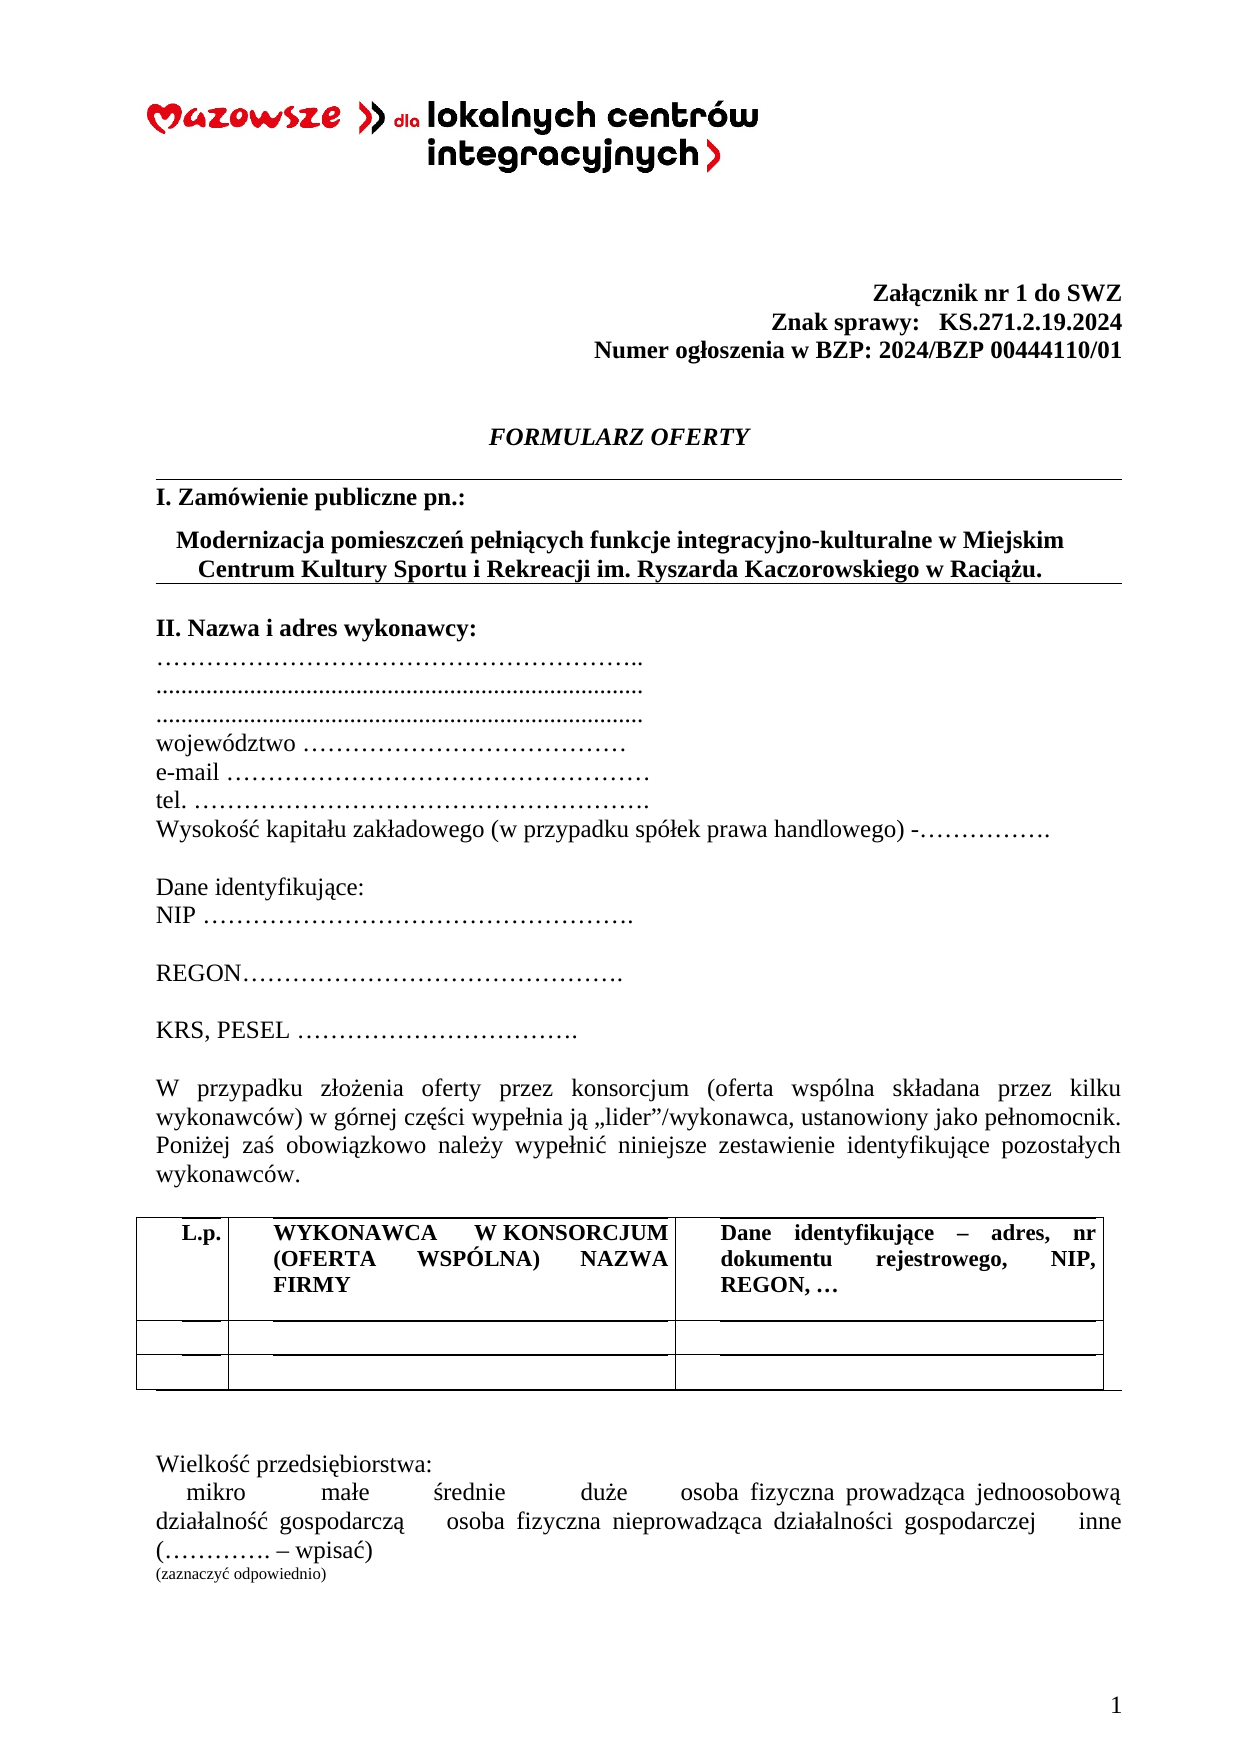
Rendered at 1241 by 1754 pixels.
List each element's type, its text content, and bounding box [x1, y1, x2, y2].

table_cell [676, 1355, 1103, 1389]
text  mikro  małe  średnie  duże  osoba fizyczna prowadząca jednoosobową działalność gospodarczą  osoba fizyczna nieprowadząca działalności gospodarczej  inne (…………. – wpisać) [156, 1476, 1122, 1563]
table_cell [137, 1355, 228, 1389]
text Modernizacja pomieszczeń pełniących funkcje integracyjno-kulturalne w Miejskim [118, 526, 1122, 554]
text .............................................................................. [156, 698, 1122, 727]
table_header WYKONAWCA W KONSORCJUM (OFERTA WSPÓLNA) NAZWA FIRMY [229, 1218, 675, 1320]
table_cell [229, 1321, 675, 1354]
text KRS, PESEL ……………………………. [156, 1014, 1122, 1044]
text Załącznik nr 1 do SWZ [118, 278, 1122, 307]
text I. Zamówienie publiczne pn.: [156, 480, 1122, 511]
table_header L.p. [137, 1218, 228, 1320]
text e-mail …………………………………………… [156, 756, 1122, 784]
text Znak sprawy: KS.271.2.19.2024 [118, 307, 1122, 336]
text .............................................................................. [156, 669, 1122, 698]
table_cell [676, 1321, 1103, 1354]
text tel. ………………………………………………. [156, 784, 1122, 813]
table_header Dane identyfikujące – adres, nr dokumentu rejestrowego, NIP, REGON, … [676, 1218, 1103, 1320]
text Centrum Kultury Sportu i Rekreacji im. Ryszarda Kaczorowskiego w Raciążu. [118, 554, 1122, 583]
text NIP ……………………………………………. [156, 899, 1122, 929]
text REGON………………………………………. [156, 957, 1122, 987]
text Wysokość kapitału zakładowego (w przypadku spółek prawa handlowego) -……………. [156, 813, 1122, 843]
text Wielkość przedsiębiorstwa: [156, 1448, 1122, 1476]
text II. Nazwa i adres wykonawcy: [156, 612, 1122, 641]
text województwo ………………………………… [156, 727, 1122, 756]
table_cell [137, 1321, 228, 1354]
text (zaznaczyć odpowiednio) [156, 1563, 1122, 1583]
text Dane identyfikujące: [156, 871, 1122, 899]
text Numer ogłoszenia w BZP: 2024/BZP 00444110/01 [118, 336, 1122, 364]
text FORMULARZ OFERTY [118, 422, 1122, 451]
text W przypadku złożenia oferty przez konsorcjum (oferta wspólna składana przez kilku wykonawców) w górnej części wypełnia ją „lider”/wykonawca, ustanowiony jako pełnomocnik. Poniżej zaś obowiązkowo należy wypełnić niniejsze zestawienie identyfikujące pozostałych wykonawców. [156, 1072, 1122, 1188]
text ………………………………………………….. [156, 641, 1122, 669]
picture [118, 72, 786, 201]
table_cell [229, 1355, 675, 1389]
